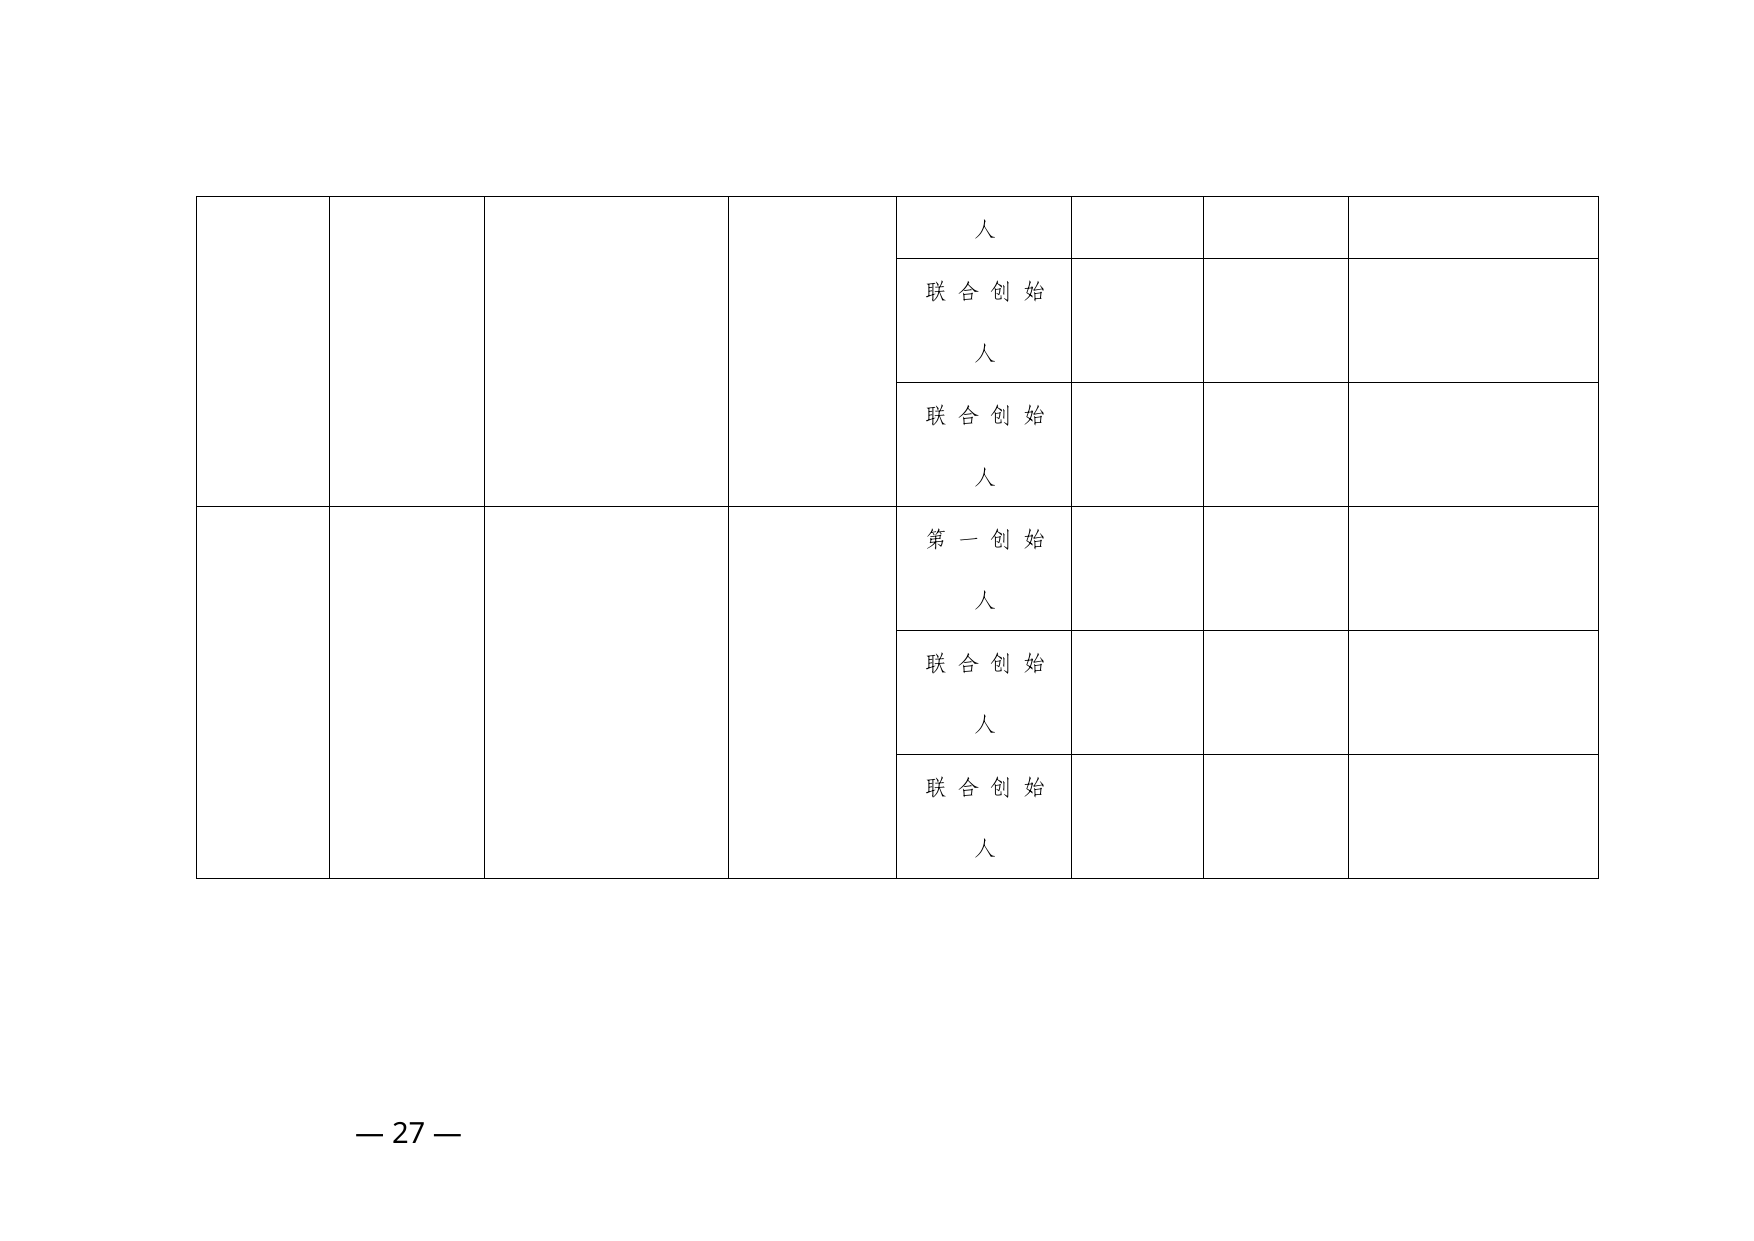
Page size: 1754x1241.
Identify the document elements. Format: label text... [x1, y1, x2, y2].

table_cell [485, 507, 728, 878]
table_cell [1072, 197, 1203, 258]
table_cell [1072, 631, 1203, 754]
table_cell [1204, 259, 1348, 382]
table_cell [1349, 259, 1598, 382]
table_cell [1072, 755, 1203, 878]
table_cell [1204, 755, 1348, 878]
table_cell [729, 507, 896, 878]
table_cell [729, 197, 896, 506]
table_cell [1204, 197, 1348, 258]
table_cell 联合创始人 [897, 383, 1071, 506]
table_cell [330, 197, 484, 506]
table_cell [1349, 507, 1598, 630]
table_cell [197, 507, 329, 878]
table_cell [1072, 383, 1203, 506]
table_cell [485, 197, 728, 506]
table_cell [1349, 197, 1598, 258]
table_cell [1204, 383, 1348, 506]
table_cell 联合创始人 [897, 755, 1071, 878]
table_cell [197, 197, 329, 506]
table_cell [1349, 631, 1598, 754]
table_cell 第一创始人 [897, 197, 1071, 258]
table_cell 联合创始人 [897, 631, 1071, 754]
table_cell 第一创始人 [897, 507, 1071, 630]
table_cell 联合创始人 [897, 259, 1071, 382]
table_cell [1349, 755, 1598, 878]
table_cell [330, 507, 484, 878]
table_cell [1072, 259, 1203, 382]
table_cell [1349, 383, 1598, 506]
table_cell [1204, 507, 1348, 630]
table_cell [1204, 631, 1348, 754]
table_cell [1072, 507, 1203, 630]
